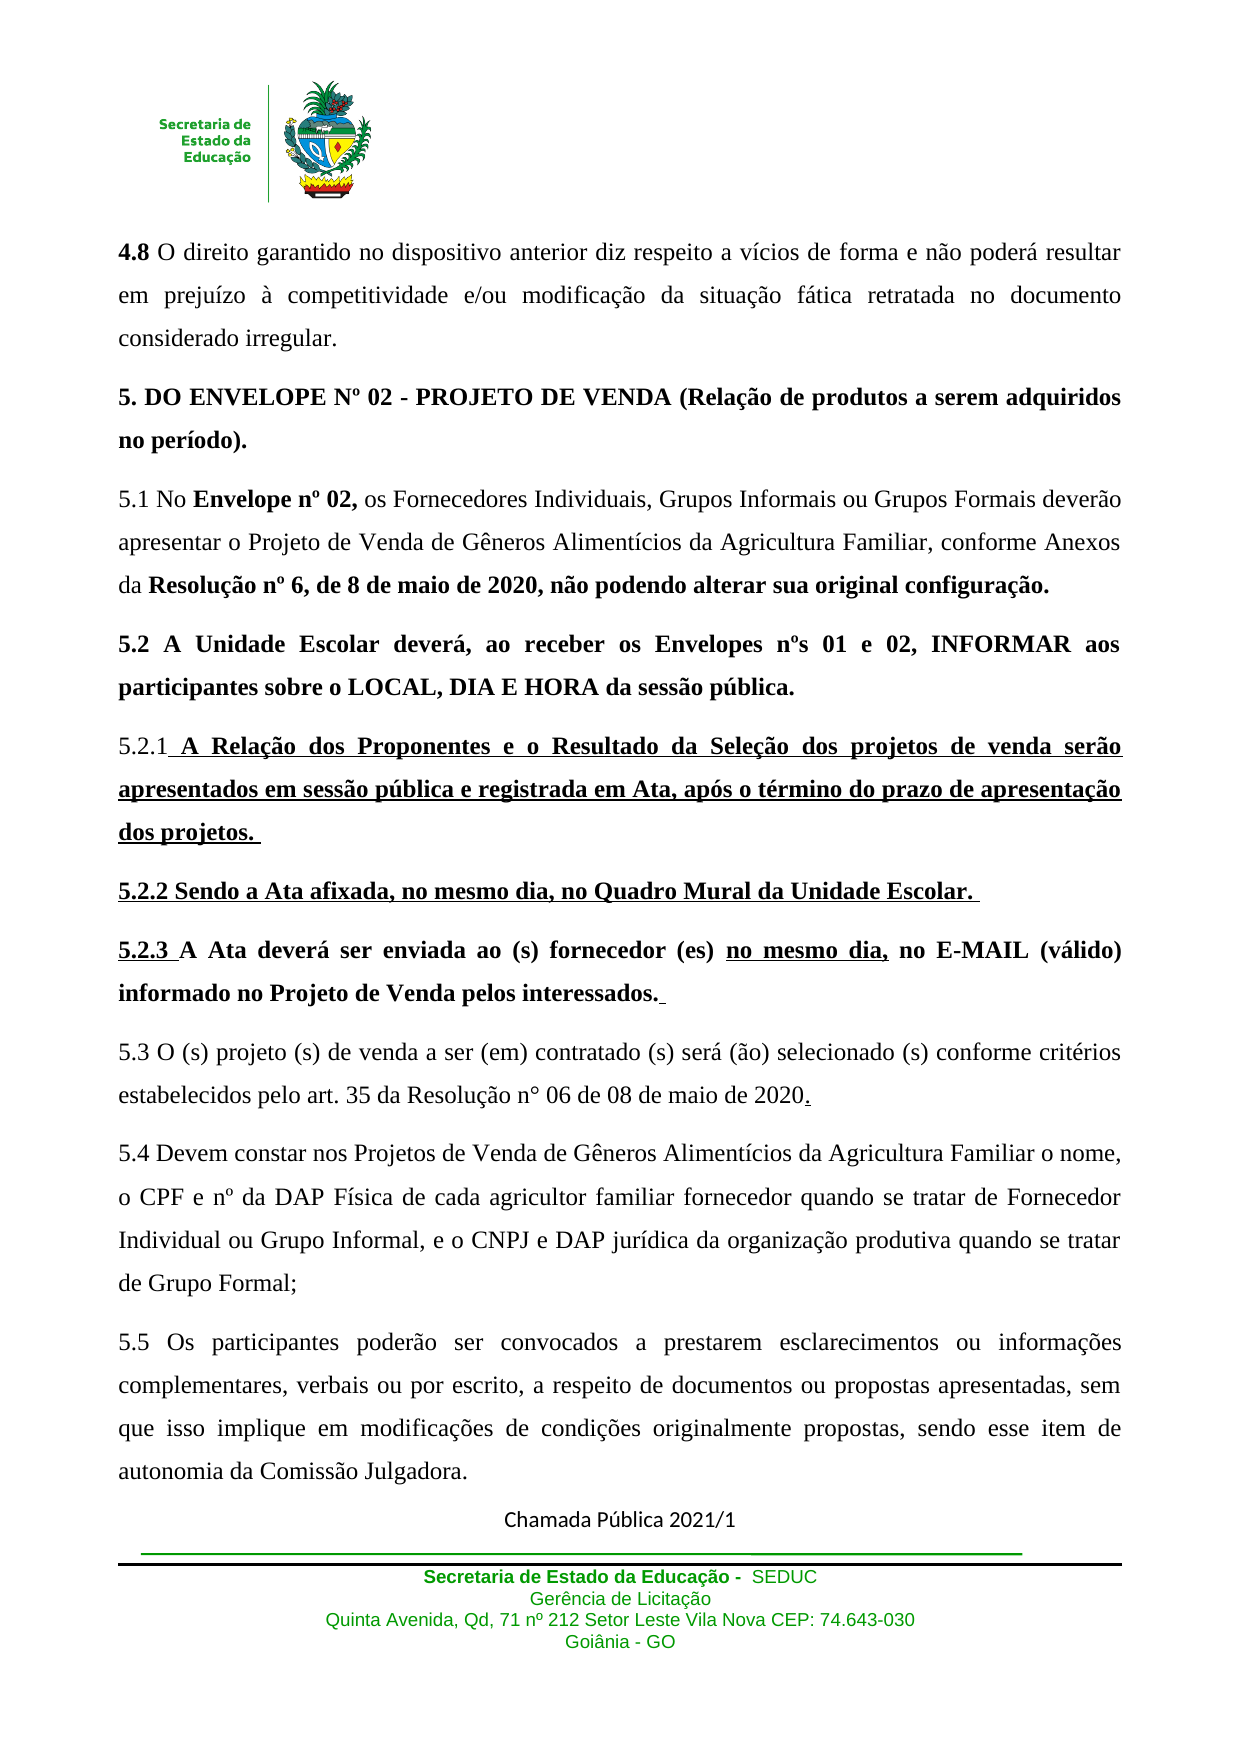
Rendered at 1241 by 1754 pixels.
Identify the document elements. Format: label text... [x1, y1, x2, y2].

text 5.2.2 Sendo a Ata afixada, no mesmo dia, no Quadro Mural da Unidade Escolar. [118, 876, 1122, 905]
text 5.5 Os participantes poderão ser convocados a prestarem esclarecimentos ou informações complementares, verbais ou por escrito, a respeito de documentos ou propostas apresentadas, sem que isso implique em modificações de condições originalmente propostas, sendo esse item de autonomia da Comissão Julgadora. [118, 1327, 1122, 1485]
text 5.2.3 A Ata deverá ser enviada ao (s) fornecedor (es) no mesmo dia, no E-MAIL (válido) informado no Projeto de Venda pelos interessados. [118, 935, 1122, 1007]
text 5.4 Devem constar nos Projetos de Venda de Gêneros Alimentícios da Agricultura Familiar o nome, o CPF e nº da DAP Física de cada agricultor familiar fornecedor quando se tratar de Fornecedor Individual ou Grupo Informal, e o CNPJ e DAP jurídica da organização produtiva quando se tratar de Grupo Formal; [118, 1138, 1122, 1297]
picture [118, 73, 412, 210]
text 5.2 A Unidade Escolar deverá, ao receber os Envelopes nºs 01 e 02, INFORMAR aos participantes sobre o LOCAL, DIA E HORA da sessão pública. [118, 629, 1122, 701]
text 5.3 O (s) projeto (s) de venda a ser (em) contratado (s) será (ão) selecionado (s) conforme critérios estabelecidos pelo art. 35 da Resolução n° 06 de 08 de maio de 2020. [118, 1037, 1122, 1108]
text 4.8 O direito garantido no dispositivo anterior diz respeito a vícios de forma e não poderá resultar em prejuízo à competitividade e/ou modificação da situação fática retratada no documento considerado irregular. [118, 237, 1122, 352]
text 5.2.1 A Relação dos Proponentes e o Resultado da Seleção dos projetos de venda serão apresentados em sessão pública e registrada em Ata, após o término do prazo de apresentação dos projetos. [118, 731, 1122, 799]
text 5.1 No Envelope nº 02, os Fornecedores Individuais, Grupos Informais ou Grupos Formais deverão apresentar o Projeto de Venda de Gêneros Alimentícios da Agricultura Familiar, conforme Anexos da Resolução nº 6, de 8 de maio de 2020, não podendo alterar sua original configuração. [118, 484, 1122, 599]
text 5.2.1 A Relação dos Proponentes e o Resultado da Seleção dos projetos de venda serão apresentados em sessão pública e registrada em Ata, após o término do prazo de apresentação dos projetos. [118, 801, 1122, 846]
text 5. DO ENVELOPE Nº 02 - PROJETO DE VENDA (Relação de produtos a serem adquiridos no período). [118, 382, 1122, 454]
